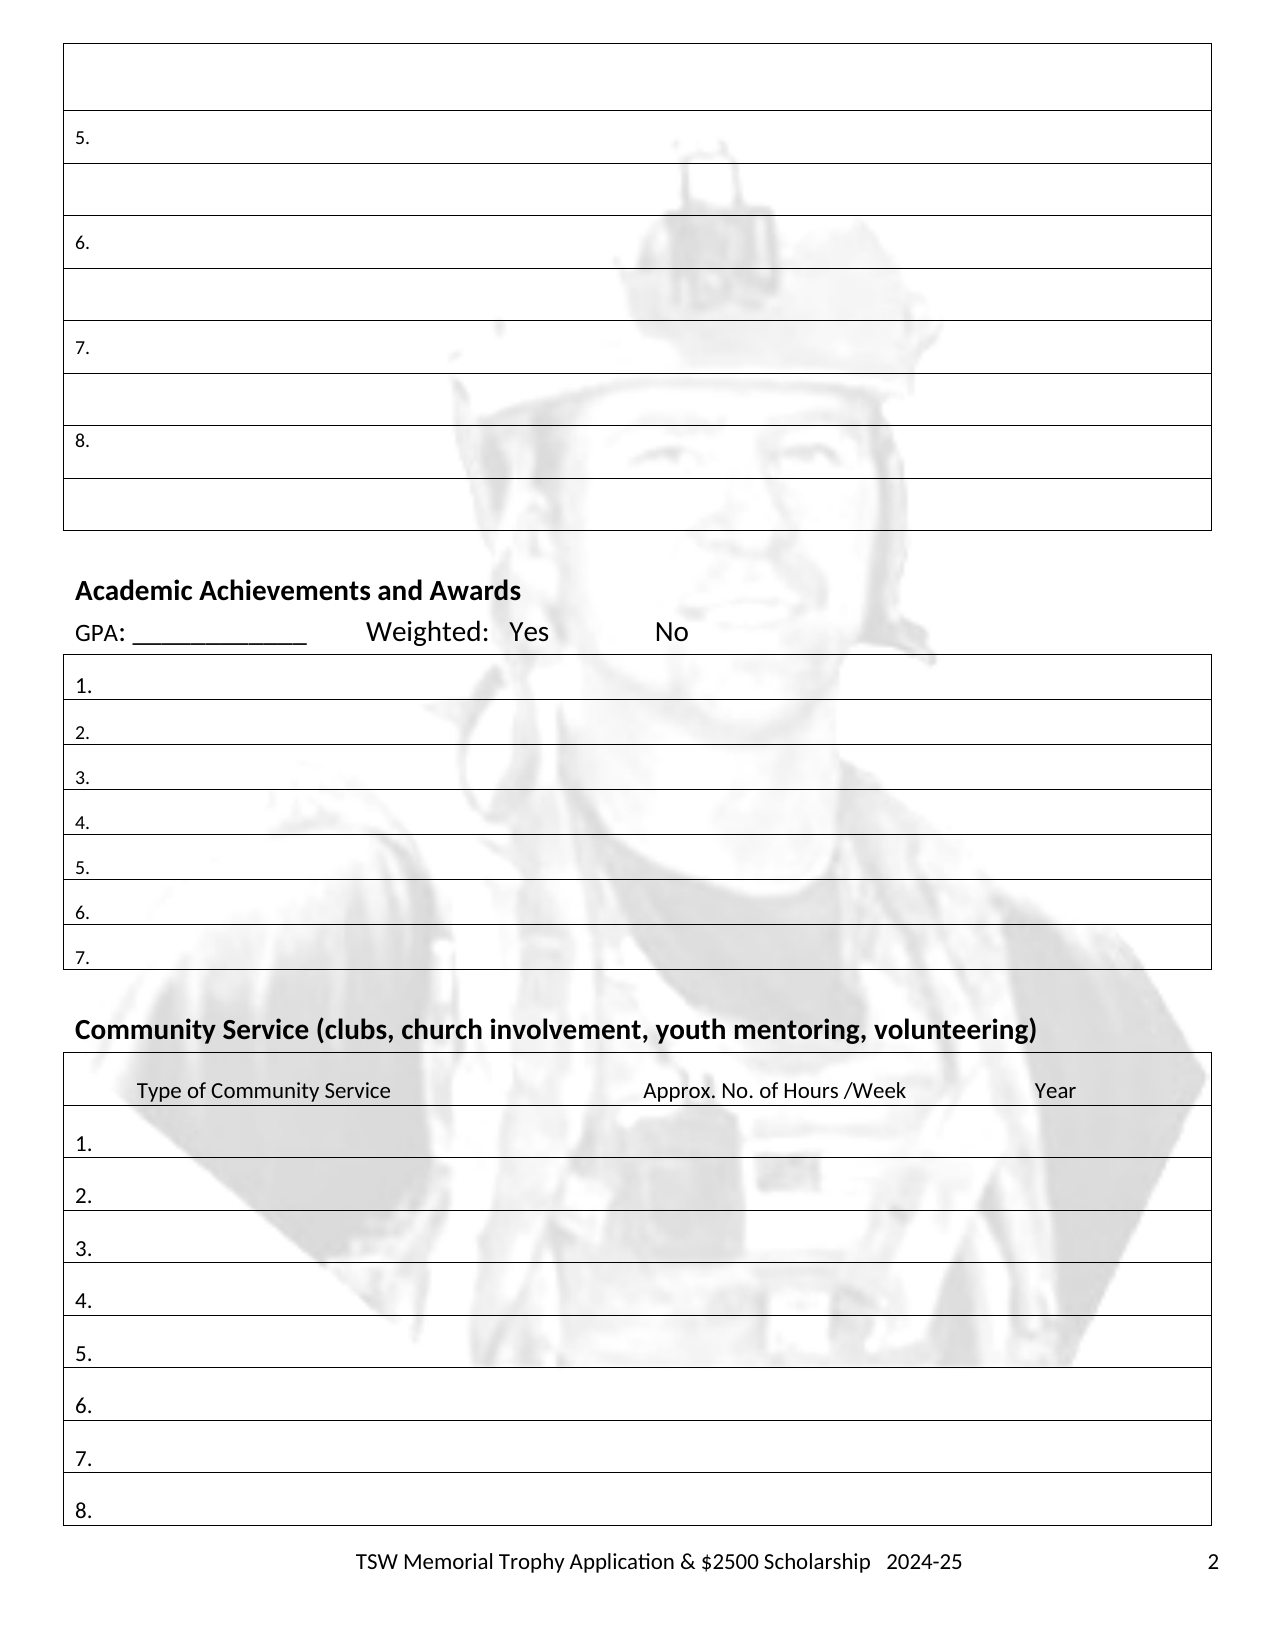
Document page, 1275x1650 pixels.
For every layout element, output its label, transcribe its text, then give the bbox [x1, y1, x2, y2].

text Community Service (clubs, church involvement, youth mentoring, volunteering) [75, 1011, 1219, 1047]
text Academic Achievements and Awards [75, 572, 1219, 608]
text GPA: ____________ Weighted: Yes No [75, 613, 1219, 649]
